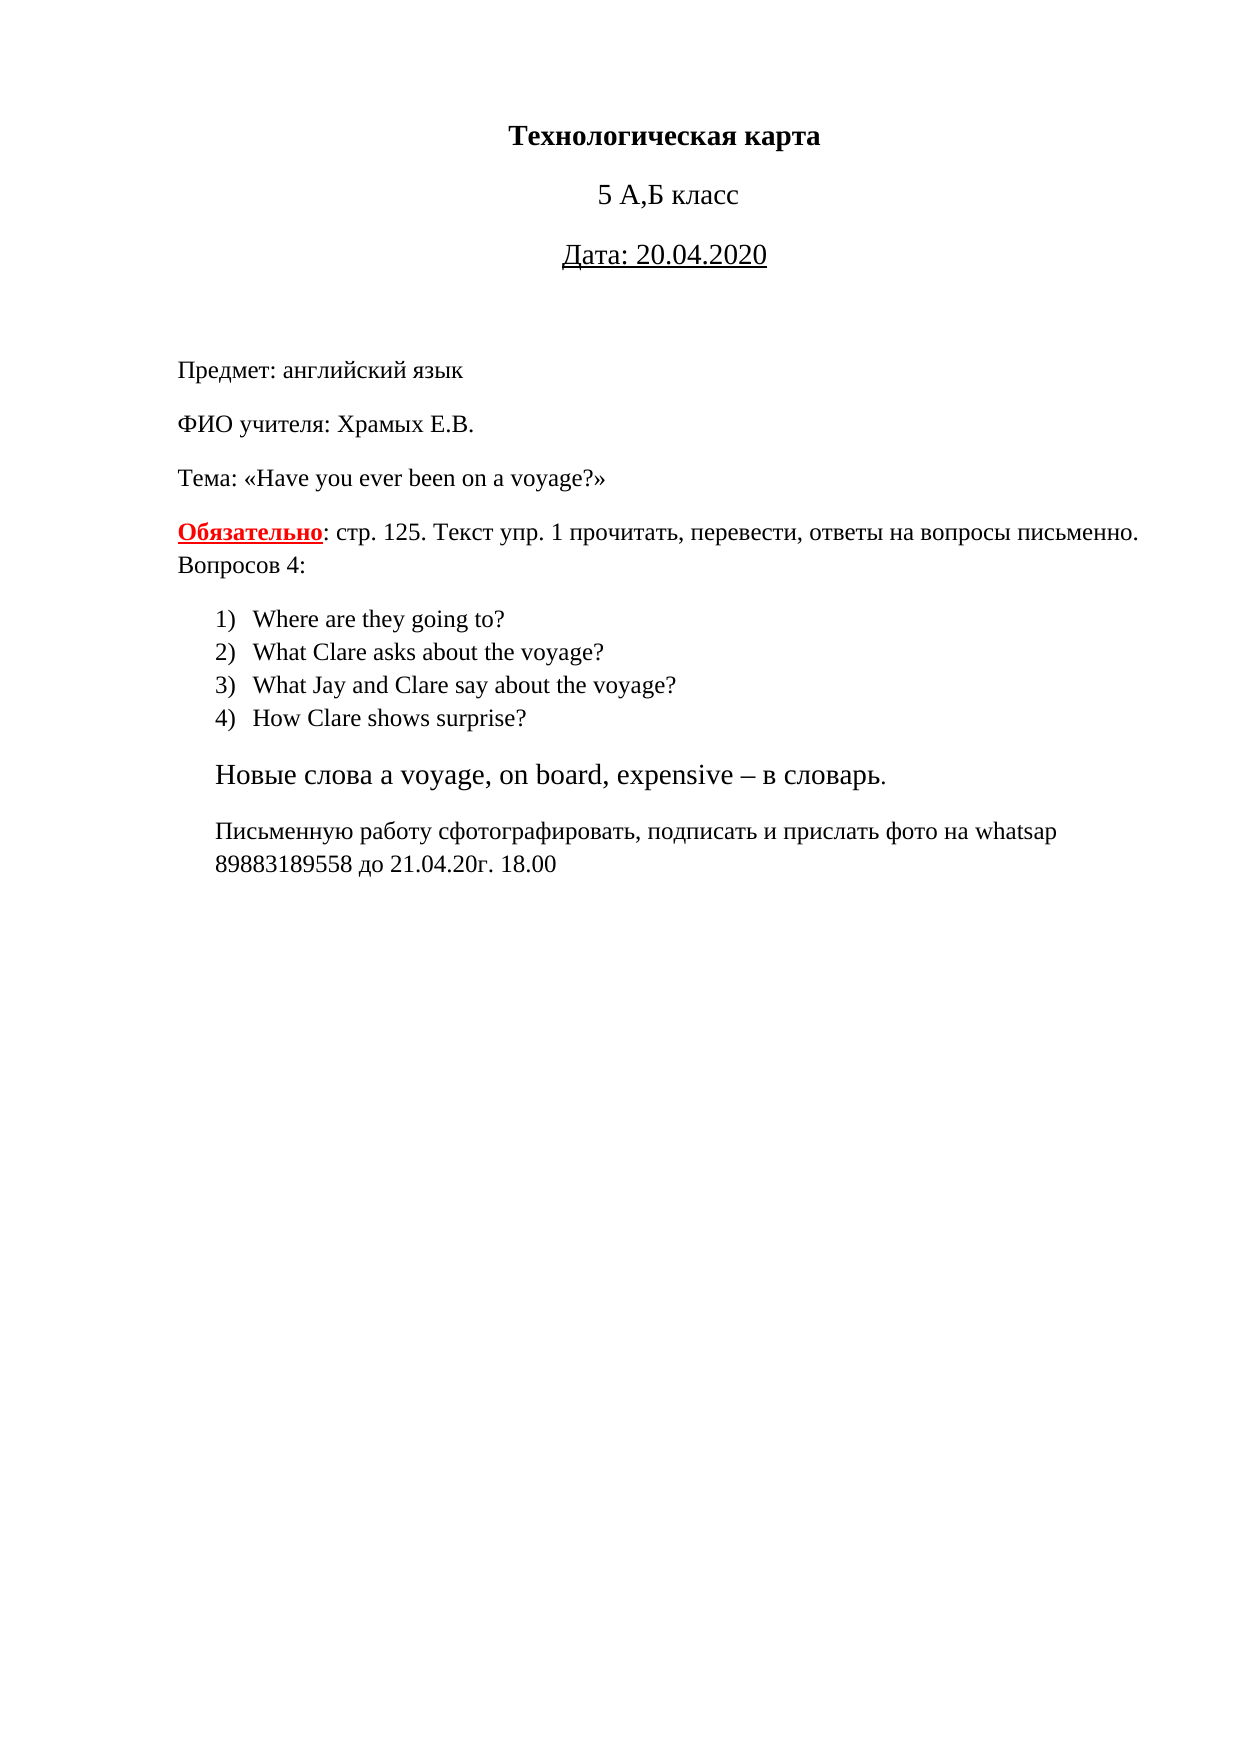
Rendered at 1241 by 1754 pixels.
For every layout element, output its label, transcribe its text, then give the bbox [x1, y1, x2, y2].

text Новые слова a voyage, on board, expensive – в словарь. [215, 757, 1152, 791]
text Письменную работу сфотографировать, подписать и прислать фото на whatsap 89883189558 до 21.04.20г. 18.00 [215, 816, 1152, 878]
list What Clare asks about the voyage? [215, 637, 1152, 666]
list Where are they going to? [215, 604, 1152, 633]
text Обязательно: стр. 125. Текст упр. 1 прочитать, перевести, ответы на вопросы письменно. Вопросов 4: [177, 517, 1152, 579]
text Дата: 20.04.2020 [177, 237, 1152, 270]
list What Jay and Clare say about the voyage? [215, 670, 1152, 699]
text Предмет: английский язык [177, 356, 1152, 384]
text Тема: «Have you ever been on a voyage?» [177, 463, 1152, 492]
text Технологическая карта [177, 118, 1152, 152]
text 5 А,Б класс [177, 177, 1152, 211]
text ФИО учителя: Храмых Е.В. [177, 409, 1152, 438]
list How Clare shows surprise? [215, 703, 1152, 732]
